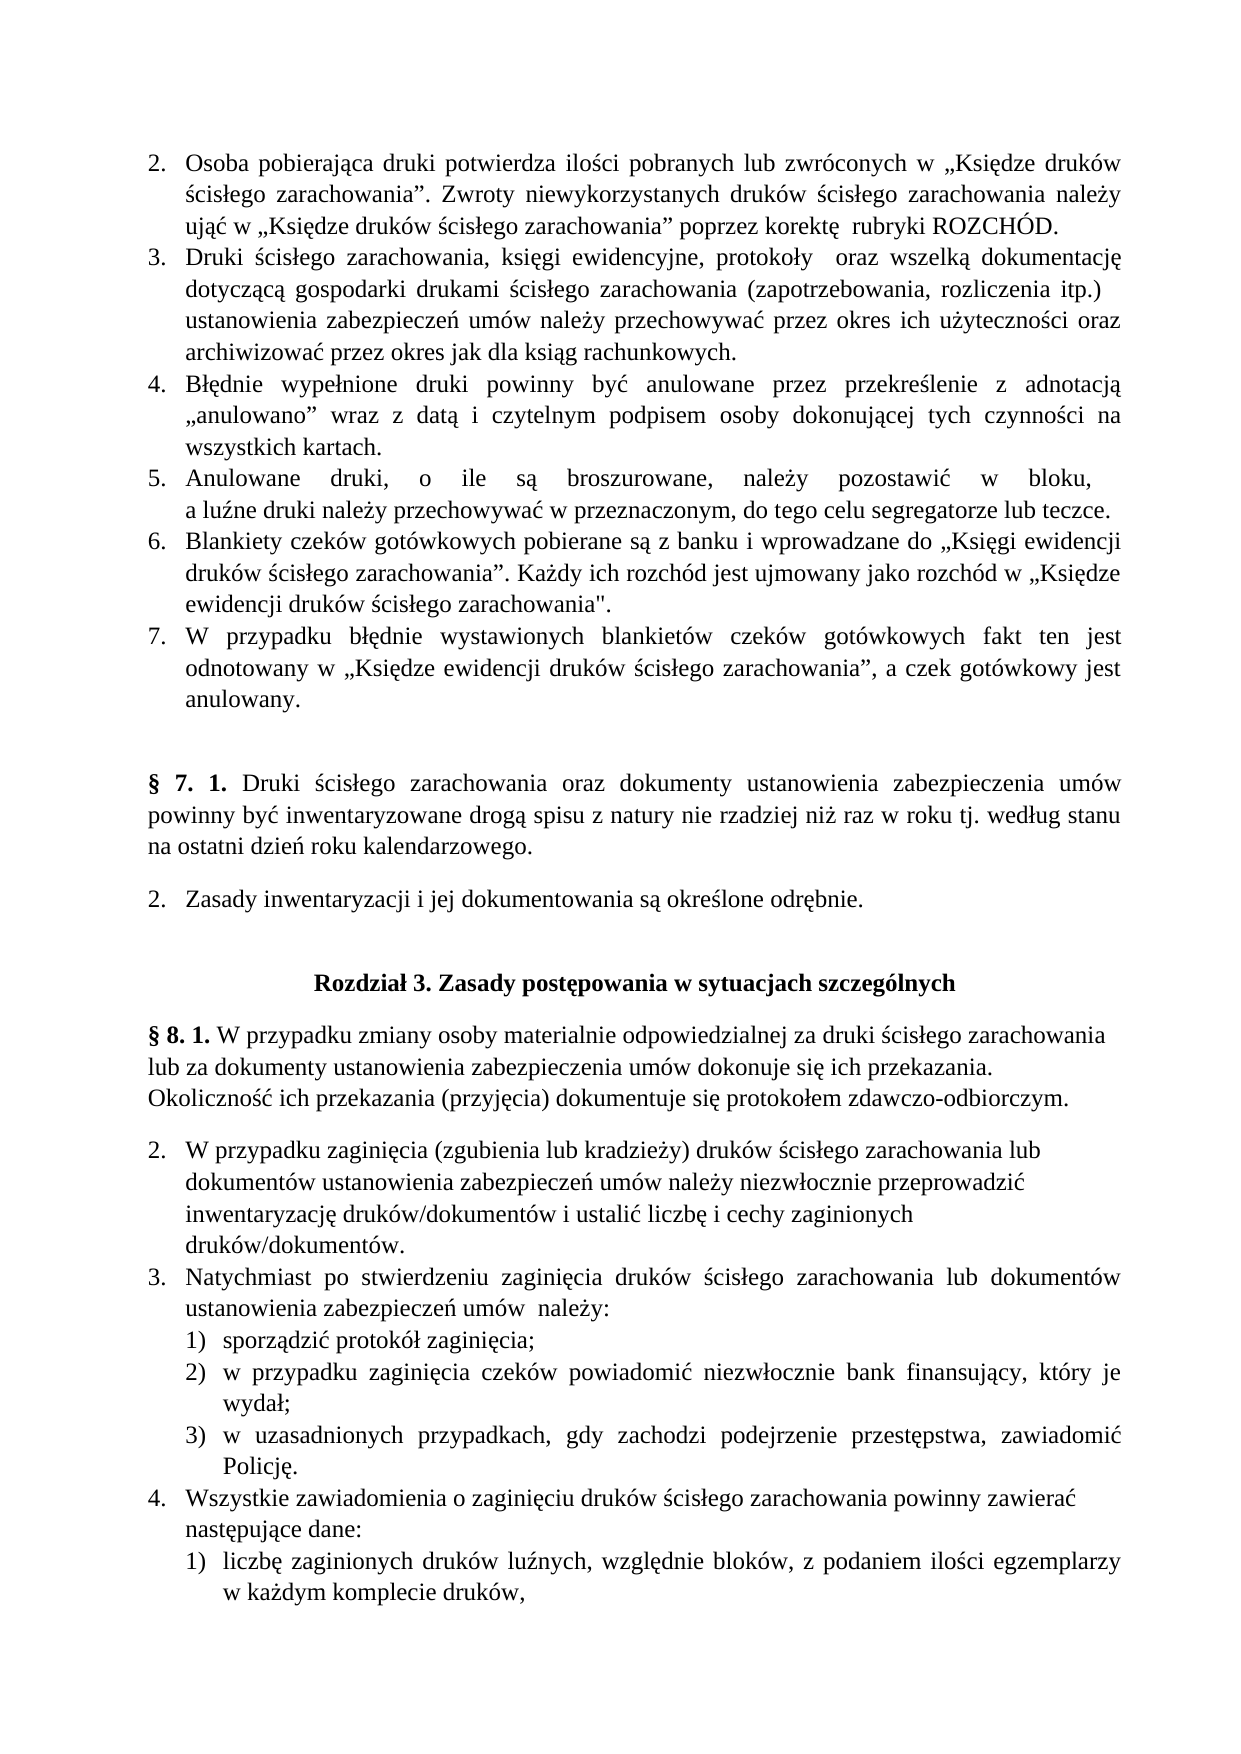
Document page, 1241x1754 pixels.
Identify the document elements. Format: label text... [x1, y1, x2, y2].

list liczbę zaginionych druków luźnych, względnie bloków, z podaniem ilości egzemplarzy w każdym komplecie druków, [185, 1546, 1122, 1606]
list sporządzić protokół zaginięcia; [185, 1325, 1122, 1354]
list Osoba pobierająca druki potwierdza ilości pobranych lub zwróconych w „Księdze druków ścisłego zarachowania”. Zwroty niewykorzystanych druków ścisłego zarachowania należy ująć w „Księdze druków ścisłego zarachowania” poprzez korektę rubryki ROZCHÓD. [148, 148, 1122, 239]
list Zasady inwentaryzacji i jej dokumentowania są określone odrębnie. [148, 884, 1122, 912]
list Druki ścisłego zarachowania, księgi ewidencyjne, protokoły oraz wszelką dokumentację dotyczącą gospodarki drukami ścisłego zarachowania (zapotrzebowania, rozliczenia itp.) ustanowienia zabezpieczeń umów należy przechowywać przez okres ich użyteczności oraz archiwizować przez okres jak dla ksiąg rachunkowych. [148, 242, 1122, 366]
list Wszystkie zawiadomienia o zaginięciu druków ścisłego zarachowania powinny zawierać [148, 1483, 1122, 1512]
list Blankiety czeków gotówkowych pobierane są z banku i wprowadzane do „Księgi ewidencji druków ścisłego zarachowania”. Każdy ich rozchód jest ujmowany jako rozchód w „Księdze ewidencji druków ścisłego zarachowania". [148, 526, 1122, 618]
list w przypadku zaginięcia czeków powiadomić niezwłocznie bank finansujący, który je wydał; [185, 1357, 1122, 1417]
list Anulowane druki, o ile są broszurowane, należy pozostawić w bloku, a luźne druki należy przechowywać w przeznaczonym, do tego celu segregatorze lub teczce. [148, 463, 1122, 524]
text § 8. 1. W przypadku zmiany osoby materialnie odpowiedzialnej za druki ścisłego zarachowania lub za dokumenty ustanowienia zabezpieczenia umów dokonuje się ich przekazania. Okoliczność ich przekazania (przyjęcia) dokumentuje się protokołem zdawczo-odbiorczym. [148, 1020, 1122, 1112]
list w uzasadnionych przypadkach, gdy zachodzi podejrzenie przestępstwa, zawiadomić Policję. [185, 1420, 1122, 1480]
text § 7. 1. Druki ścisłego zarachowania oraz dokumenty ustanowienia zabezpieczenia umów powinny być inwentaryzowane drogą spisu z natury nie rzadziej niż raz w roku tj. według stanu na ostatni dzień roku kalendarzowego. [148, 768, 1122, 860]
text Rozdział 3. Zasady postępowania w sytuacjach szczególnych [148, 968, 1122, 996]
list następujące dane: [185, 1514, 1122, 1543]
list Błędnie wypełnione druki powinny być anulowane przez przekreślenie z adnotacją „anulowano” wraz z datą i czytelnym podpisem osoby dokonującej tych czynności na wszystkich kartach. [148, 369, 1122, 461]
list W przypadku błędnie wystawionych blankietów czeków gotówkowych fakt ten jest odnotowany w „Księdze ewidencji druków ścisłego zarachowania”, a czek gotówkowy jest anulowany. [148, 621, 1122, 713]
list W przypadku zaginięcia (zgubienia lub kradzieży) druków ścisłego zarachowania lub dokumentów ustanowienia zabezpieczeń umów należy niezwłocznie przeprowadzić inwentaryzację druków/dokumentów i ustalić liczbę i cechy zaginionych druków/dokumentów. [148, 1136, 1122, 1259]
list Natychmiast po stwierdzeniu zaginięcia druków ścisłego zarachowania lub dokumentów ustanowienia zabezpieczeń umów należy: [148, 1262, 1122, 1322]
